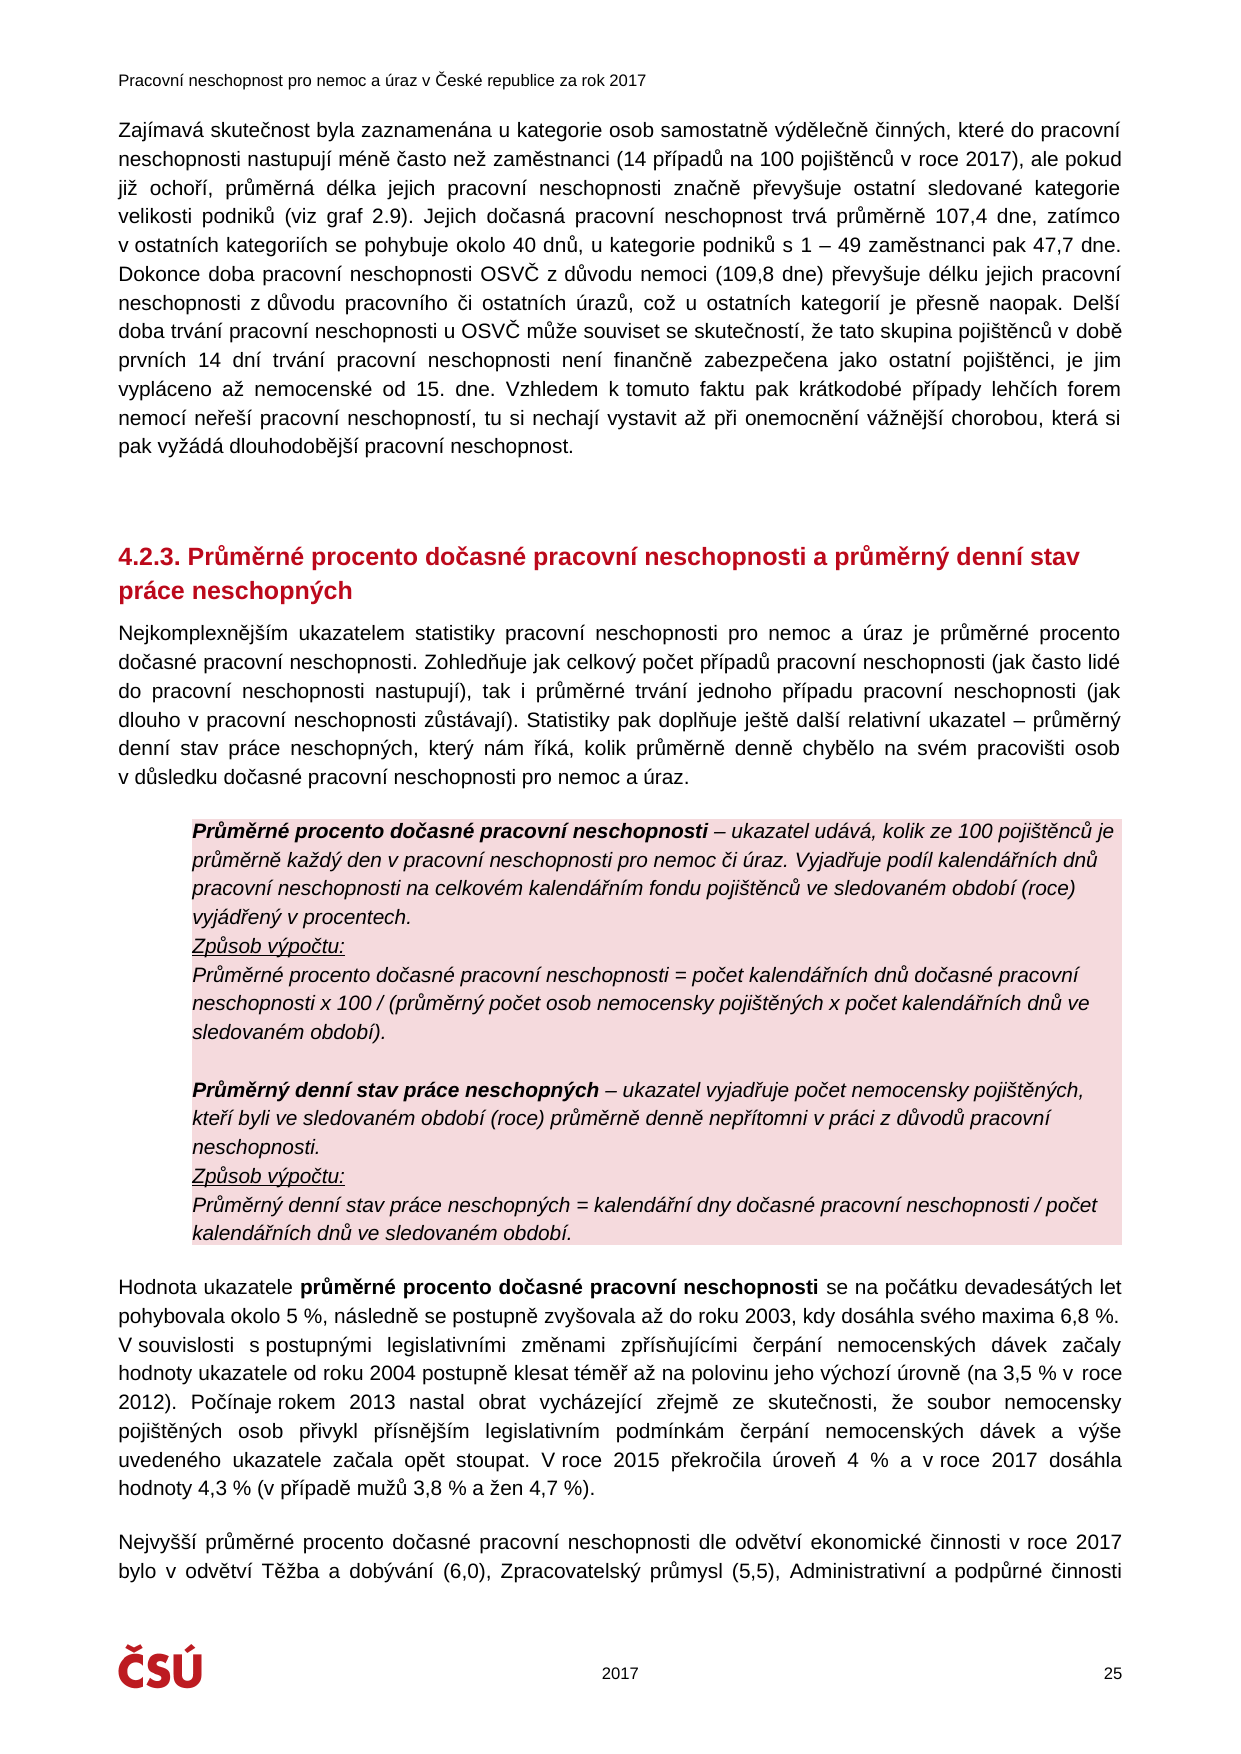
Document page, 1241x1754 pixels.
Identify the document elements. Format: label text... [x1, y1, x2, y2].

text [118, 1530, 1122, 1583]
text Průměrný denní stav práce neschopných – ukazatel vyjadřuje počet nemocensky pojištěných, kteří byli ve sledovaném období (roce) průměrně denně nepřítomni v práci z důvodů pracovní neschopnosti. [192, 1077, 1122, 1159]
subtitle 4.2.3. Průměrné procento dočasné pracovní neschopnosti a průměrný denní stav práce neschopných [118, 542, 1122, 605]
text Nejkomplexnějším ukazatelem statistiky pracovní neschopnosti pro nemoc a úraz je průměrné procento dočasné pracovní neschopnosti. Zohledňuje jak celkový počet případů pracovní neschopnosti (jak často lidé do pracovní neschopnosti nastupují), tak i průměrné trvání jednoho případu pracovní neschopnosti (jak dlouho v pracovní neschopnosti zůstávají). Statistiky pak doplňuje ještě další relativní ukazatel – průměrný denní stav práce neschopných, který nám říká, kolik průměrně denně chybělo na svém pracovišti osob v důsledku dočasné pracovní neschopnosti pro nemoc a úraz. [118, 621, 1122, 789]
text Průměrný denní stav práce neschopných = kalendářní dny dočasné pracovní neschopnosti / počet kalendářních dnů ve sledovaném období. [192, 1192, 1122, 1245]
text Hodnota ukazatele průměrné procento dočasné pracovní neschopnosti se na počátku devadesátých let pohybovala okolo 5 %, následně se postupně zvyšovala až do roku 2003, kdy dosáhla svého maxima 6,8 %. V souvislosti s postupnými legislativními změnami zpřísňujícími čerpání nemocenských dávek začaly hodnoty ukazatele od roku 2004 postupně klesat téměř až na polovinu jeho výchozí úrovně (na 3,5 % v roce 2012). Počínaje rokem 2013 nastal obrat vycházející zřejmě ze skutečnosti, že soubor nemocensky pojištěných osob přivykl přísnějším legislativním podmínkám čerpání nemocenských dávek a výše uvedeného ukazatele začala opět stoupat. V roce 2015 překročila úroveň 4 % a v roce 2017 dosáhla hodnoty 4,3 % (v případě mužů 3,8 % a žen 4,7 %). [118, 1275, 1122, 1500]
text Zajímavá skutečnost byla zaznamenána u kategorie osob samostatně výdělečně činných, které do pracovní neschopnosti nastupují méně často než zaměstnanci (14 případů na 100 pojištěnců v roce 2017), ale pokud již ochoří, průměrná délka jejich pracovní neschopnosti značně převyšuje ostatní sledované kategorie velikosti podniků (viz graf 2.9). Jejich dočasná pracovní neschopnost trvá průměrně 107,4 dne, zatímco v ostatních kategoriích se pohybuje okolo 40 dnů, u kategorie podniků s 1 – 49 zaměstnanci pak 47,7 dne. Dokonce doba pracovní neschopnosti OSVČ z důvodu nemoci (109,8 dne) převyšuje délku jejich pracovní neschopnosti z důvodu pracovního či ostatních úrazů, což u ostatních kategorií je přesně naopak. Delší doba trvání pracovní neschopnosti u OSVČ může souviset se skutečností, že tato skupina pojištěnců v době prvních 14 dní trvání pracovní neschopnosti není finančně zabezpečena jako ostatní pojištěnci, je jim vypláceno až nemocenské od 15. dne. Vzhledem k tomuto faktu pak krátkodobé případy lehčích forem nemocí neřeší pracovní neschopností, tu si nechají vystavit až při onemocnění vážnější chorobou, která si pak vyžádá dlouhodobější pracovní neschopnost. [118, 118, 1122, 458]
text Způsob výpočtu: [192, 1164, 1122, 1188]
picture [118, 1643, 202, 1689]
text Způsob výpočtu: [192, 934, 1122, 958]
text Průměrné procento dočasné pracovní neschopnosti = počet kalendářních dnů dočasné pracovní neschopnosti x 100 / (průměrný počet osob nemocensky pojištěných x počet kalendářních dnů ve sledovaném období). [192, 962, 1122, 1044]
text Průměrné procento dočasné pracovní neschopnosti – ukazatel udává, kolik ze 100 pojištěnců je průměrně každý den v pracovní neschopnosti pro nemoc či úraz. Vyjadřuje podíl kalendářních dnů pracovní neschopnosti na celkovém kalendářním fondu pojištěnců ve sledovaném období (roce) vyjádřený v procentech. [192, 819, 1122, 929]
